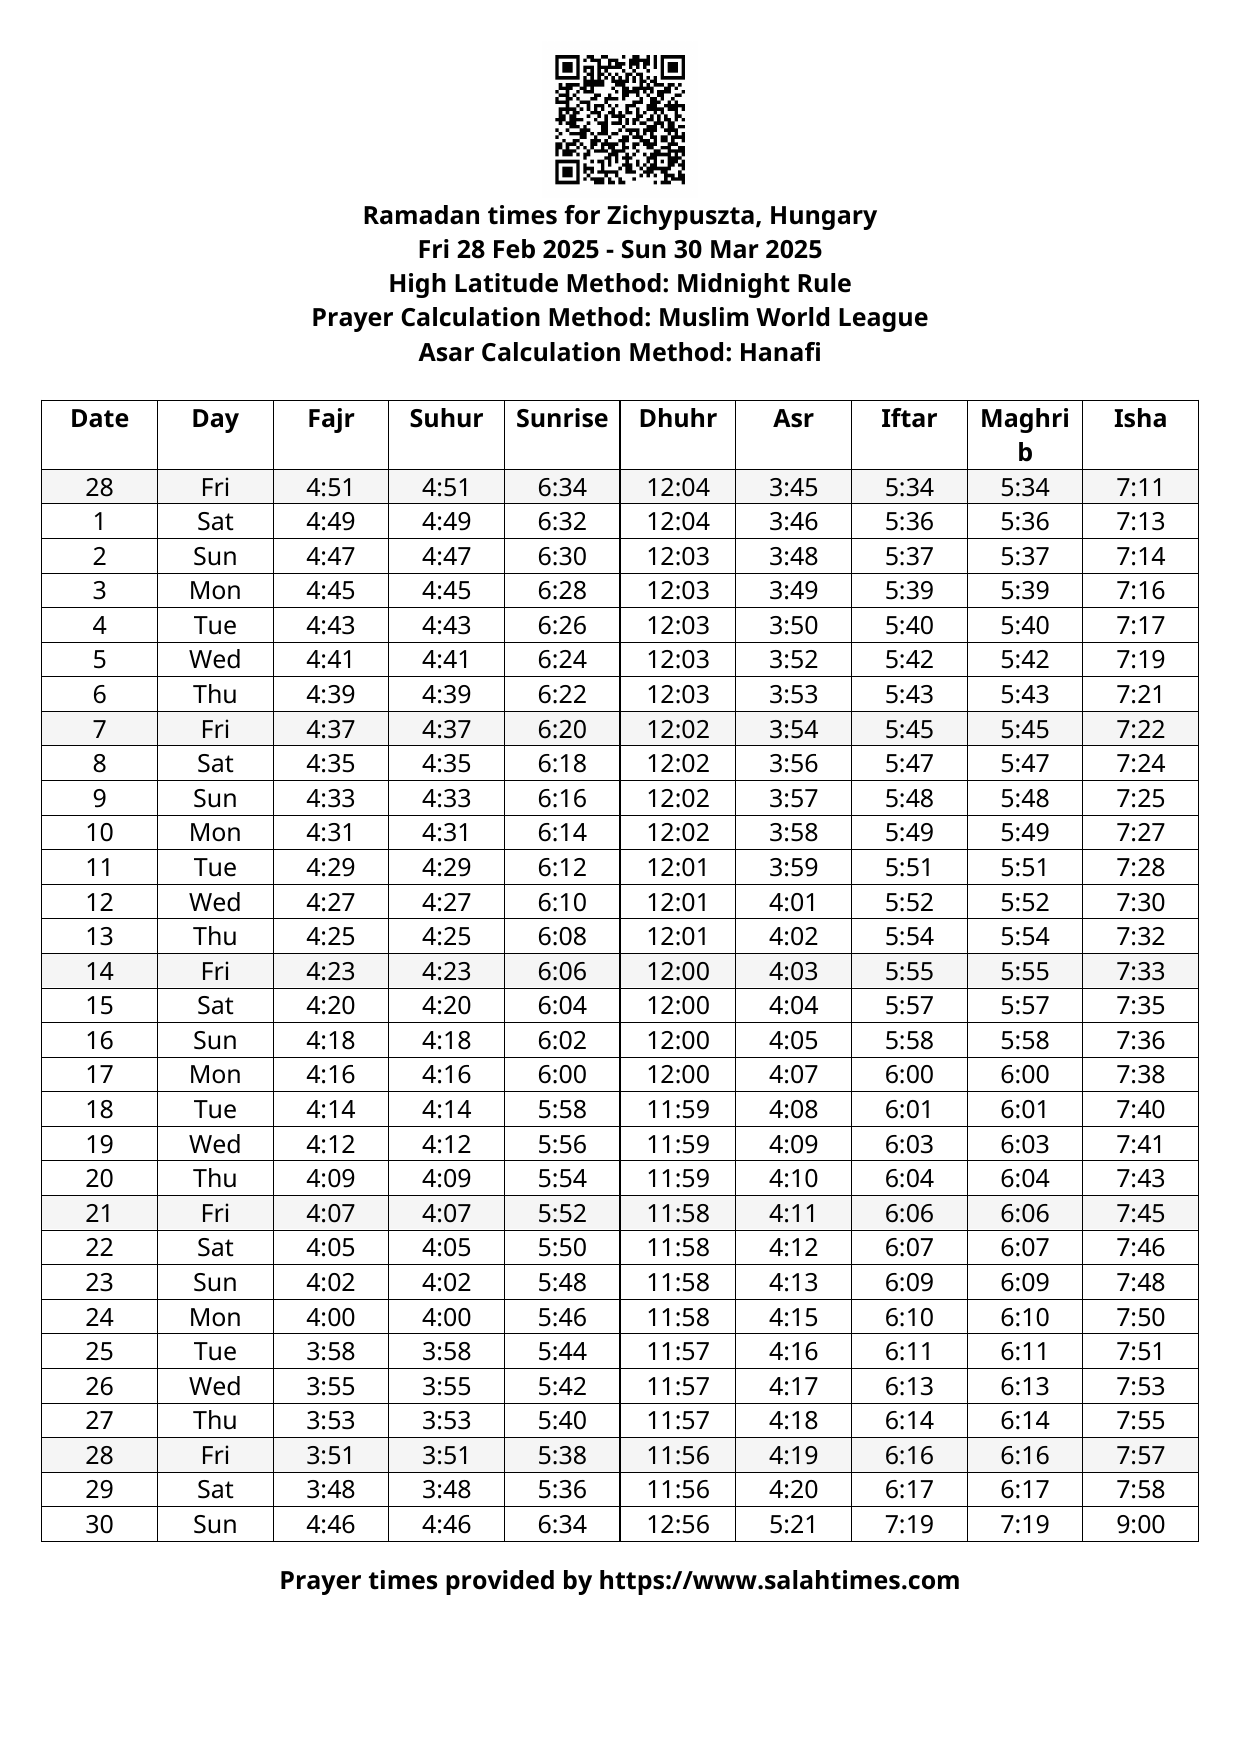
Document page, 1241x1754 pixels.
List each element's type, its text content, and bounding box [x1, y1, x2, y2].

table_cell 6:06 [968, 1196, 1082, 1229]
table_cell 4:45 [389, 574, 504, 607]
table_cell 6:17 [852, 1473, 967, 1506]
table_cell 5:51 [852, 850, 967, 884]
table_cell 5:36 [968, 504, 1082, 538]
table_cell 6:04 [852, 1161, 967, 1195]
table_cell 12:02 [621, 781, 735, 814]
table_cell 7:50 [1083, 1300, 1198, 1333]
table_cell Tue [158, 1092, 273, 1126]
table_cell 11:56 [621, 1438, 735, 1472]
table_cell 1 [42, 504, 157, 538]
table_cell 12:00 [621, 989, 735, 1022]
table_cell 4:05 [389, 1231, 504, 1264]
table_header Dhuhr [621, 401, 735, 469]
table_cell 4:19 [736, 1438, 851, 1472]
table_cell 4:14 [389, 1092, 504, 1126]
table_cell 4:20 [736, 1473, 851, 1506]
table_cell 11:59 [621, 1092, 735, 1126]
table_cell Mon [158, 1300, 273, 1333]
table_cell 12:56 [621, 1507, 735, 1541]
table_cell 5:48 [852, 781, 967, 814]
table_cell 4 [42, 608, 157, 642]
table_cell 4:33 [274, 781, 388, 814]
table_cell 3:45 [736, 470, 851, 503]
table_cell 4:17 [736, 1369, 851, 1402]
table_cell 12:04 [621, 470, 735, 503]
table_cell 4:25 [274, 919, 388, 953]
table_cell 4:51 [274, 470, 388, 503]
table_cell 6:08 [505, 919, 619, 953]
table_cell 6:10 [968, 1300, 1082, 1333]
table_cell 3 [42, 574, 157, 607]
table_cell 11:59 [621, 1127, 735, 1160]
table_cell Sat [158, 989, 273, 1022]
table_cell 5:52 [968, 885, 1082, 918]
table_cell 3:49 [736, 574, 851, 607]
table_cell 5:44 [505, 1334, 619, 1368]
table_cell 6:24 [505, 643, 619, 676]
table_cell 7:19 [968, 1507, 1082, 1541]
table_cell Thu [158, 1161, 273, 1195]
table_cell 7:53 [1083, 1369, 1198, 1402]
table_cell Sun [158, 1023, 273, 1057]
table_cell 13 [42, 919, 157, 953]
table_cell Fri [158, 954, 273, 987]
table_cell 4:43 [274, 608, 388, 642]
table_cell 4:18 [736, 1404, 851, 1437]
table_cell 6:20 [505, 712, 619, 745]
table_header Iftar [852, 401, 967, 469]
table_cell 3:53 [736, 677, 851, 711]
text High Latitude Method: Midnight Rule [42, 266, 1198, 300]
table_cell 27 [42, 1404, 157, 1437]
table_cell 5:54 [852, 919, 967, 953]
table_cell 5:39 [968, 574, 1082, 607]
table_cell 7:30 [1083, 885, 1198, 918]
table_cell 6:14 [968, 1404, 1082, 1437]
table_cell 5:40 [505, 1404, 619, 1437]
table_cell 12:03 [621, 643, 735, 676]
table_cell 6:34 [505, 1507, 619, 1541]
table_cell 7:38 [1083, 1058, 1198, 1091]
table_cell 16 [42, 1023, 157, 1057]
table_cell 5:40 [968, 608, 1082, 642]
table_cell 4:12 [274, 1127, 388, 1160]
table_cell 4:09 [736, 1127, 851, 1160]
table_cell 30 [42, 1507, 157, 1541]
table_cell 7 [42, 712, 157, 745]
table_cell 3:53 [274, 1404, 388, 1437]
table_cell Wed [158, 885, 273, 918]
table_cell 5:49 [852, 816, 967, 849]
table_cell 4:05 [736, 1023, 851, 1057]
table_cell 12:04 [621, 504, 735, 538]
table_cell Mon [158, 574, 273, 607]
table_cell 5:45 [968, 712, 1082, 745]
table_cell 4:39 [389, 677, 504, 711]
table_cell 25 [42, 1334, 157, 1368]
table_cell Sun [158, 539, 273, 572]
table_cell 6:16 [968, 1438, 1082, 1472]
table_cell 6:28 [505, 574, 619, 607]
table_cell 4:02 [736, 919, 851, 953]
table_cell 6:06 [505, 954, 619, 987]
table_cell 6 [42, 677, 157, 711]
table_cell 6:13 [852, 1369, 967, 1402]
table_cell 6:07 [852, 1231, 967, 1264]
table_cell 11:57 [621, 1404, 735, 1437]
table_cell 5:40 [852, 608, 967, 642]
table_cell 4:00 [389, 1300, 504, 1333]
table_cell 6:00 [505, 1058, 619, 1091]
table_cell 11:58 [621, 1300, 735, 1333]
table_cell 4:12 [389, 1127, 504, 1160]
table_cell 4:16 [389, 1058, 504, 1091]
table_cell 6:16 [505, 781, 619, 814]
table_cell 4:29 [389, 850, 504, 884]
table_cell 4:07 [274, 1196, 388, 1229]
table_cell 7:25 [1083, 781, 1198, 814]
table_cell 3:58 [274, 1334, 388, 1368]
table_cell 12:01 [621, 885, 735, 918]
table_cell 4:14 [274, 1092, 388, 1126]
table_cell 3:58 [389, 1334, 504, 1368]
table_cell 5:43 [968, 677, 1082, 711]
table_cell 4:00 [274, 1300, 388, 1333]
text Ramadan times for Zichypuszta, Hungary [42, 198, 1198, 232]
table_cell 4:45 [274, 574, 388, 607]
table_cell 6:00 [852, 1058, 967, 1091]
table_cell 5:57 [852, 989, 967, 1022]
table_cell 3:56 [736, 746, 851, 780]
table_cell 3:51 [389, 1438, 504, 1472]
table_cell 6:01 [968, 1092, 1082, 1126]
table_cell 5:45 [852, 712, 967, 745]
table_cell 6:10 [505, 885, 619, 918]
table_cell 4:41 [389, 643, 504, 676]
table_cell 3:46 [736, 504, 851, 538]
table_cell 4:35 [389, 746, 504, 780]
table_cell 5:39 [852, 574, 967, 607]
table_cell 5:52 [852, 885, 967, 918]
table_cell 5:43 [852, 677, 967, 711]
table_cell Tue [158, 850, 273, 884]
table_cell 6:01 [852, 1092, 967, 1126]
table_cell 4:13 [736, 1265, 851, 1299]
table_cell 4:27 [389, 885, 504, 918]
table_cell 5:58 [852, 1023, 967, 1057]
table_cell Wed [158, 1369, 273, 1402]
table_cell 5:37 [852, 539, 967, 572]
table_cell 6:13 [968, 1369, 1082, 1402]
table_cell 5:51 [968, 850, 1082, 884]
table_cell 11:59 [621, 1161, 735, 1195]
table_cell Fri [158, 712, 273, 745]
table_cell 12:03 [621, 539, 735, 572]
table_cell 7:43 [1083, 1161, 1198, 1195]
table_cell 3:52 [736, 643, 851, 676]
table_cell 5 [42, 643, 157, 676]
table_cell 4:20 [274, 989, 388, 1022]
table_cell 6:11 [968, 1334, 1082, 1368]
table_cell 4:41 [274, 643, 388, 676]
table_cell 5:54 [505, 1161, 619, 1195]
table_cell 12:03 [621, 677, 735, 711]
table_cell 7:45 [1083, 1196, 1198, 1229]
table_header Day [158, 401, 273, 469]
table_cell 5:36 [852, 504, 967, 538]
table_cell 19 [42, 1127, 157, 1160]
table_cell 6:12 [505, 850, 619, 884]
table_cell 5:37 [968, 539, 1082, 572]
table_cell 5:42 [968, 643, 1082, 676]
table_cell 6:09 [852, 1265, 967, 1299]
table_cell 11:58 [621, 1265, 735, 1299]
table_cell 6:06 [852, 1196, 967, 1229]
table_cell 17 [42, 1058, 157, 1091]
table_cell 5:36 [505, 1473, 619, 1506]
table_header Isha [1083, 401, 1198, 469]
table_cell 5:48 [505, 1265, 619, 1299]
table_cell 4:31 [389, 816, 504, 849]
table_cell 4:01 [736, 885, 851, 918]
table_cell 12:00 [621, 1023, 735, 1057]
table_cell Fri [158, 1196, 273, 1229]
table_cell 7:11 [1083, 470, 1198, 503]
table_cell 22 [42, 1231, 157, 1264]
table_cell 6:18 [505, 746, 619, 780]
table_cell 4:47 [389, 539, 504, 572]
table_cell 4:27 [274, 885, 388, 918]
text Prayer Calculation Method: Muslim World League [42, 300, 1198, 334]
table_cell 4:16 [274, 1058, 388, 1091]
table_cell 4:43 [389, 608, 504, 642]
table_cell 5:42 [852, 643, 967, 676]
table_cell 3:51 [274, 1438, 388, 1472]
table_cell 5:50 [505, 1231, 619, 1264]
table_cell 3:55 [274, 1369, 388, 1402]
table_cell 7:32 [1083, 919, 1198, 953]
table_cell 2 [42, 539, 157, 572]
table_cell 8 [42, 746, 157, 780]
table_cell 3:48 [274, 1473, 388, 1506]
table_cell 14 [42, 954, 157, 987]
table_cell 4:37 [274, 712, 388, 745]
table_cell 7:36 [1083, 1023, 1198, 1057]
table_cell 3:50 [736, 608, 851, 642]
table_cell 12:03 [621, 608, 735, 642]
table_cell 12 [42, 885, 157, 918]
table_cell 6:10 [852, 1300, 967, 1333]
table_cell 5:38 [505, 1438, 619, 1472]
table_cell Thu [158, 677, 273, 711]
table_cell 4:02 [274, 1265, 388, 1299]
table_cell 4:04 [736, 989, 851, 1022]
table_cell 3:58 [736, 816, 851, 849]
table_cell 4:07 [389, 1196, 504, 1229]
table_cell 7:19 [852, 1507, 967, 1541]
table_cell 6:00 [968, 1058, 1082, 1091]
table_cell 7:55 [1083, 1404, 1198, 1437]
table_cell 5:58 [505, 1092, 619, 1126]
table_cell 5:34 [968, 470, 1082, 503]
table_cell 23 [42, 1265, 157, 1299]
table_header Asr [736, 401, 851, 469]
table_cell 12:02 [621, 746, 735, 780]
table_cell 7:57 [1083, 1438, 1198, 1472]
table_cell 4:18 [389, 1023, 504, 1057]
table_cell 7:19 [1083, 643, 1198, 676]
table_cell 7:58 [1083, 1473, 1198, 1506]
table_cell 12:01 [621, 850, 735, 884]
table_header Date [42, 401, 157, 469]
table_cell 7:46 [1083, 1231, 1198, 1264]
table_cell 15 [42, 989, 157, 1022]
table_cell 12:03 [621, 574, 735, 607]
picture [542, 41, 699, 198]
table_cell 6:32 [505, 504, 619, 538]
table_cell Thu [158, 1404, 273, 1437]
table_cell 6:22 [505, 677, 619, 711]
table_cell 6:03 [852, 1127, 967, 1160]
table_cell 6:14 [505, 816, 619, 849]
table_cell Mon [158, 816, 273, 849]
table_cell Tue [158, 1334, 273, 1368]
table_cell 9 [42, 781, 157, 814]
table_cell 6:09 [968, 1265, 1082, 1299]
table_cell 4:16 [736, 1334, 851, 1368]
table_cell 6:11 [852, 1334, 967, 1368]
table_cell 4:11 [736, 1196, 851, 1229]
table_cell 6:17 [968, 1473, 1082, 1506]
table_cell 4:02 [389, 1265, 504, 1299]
table_cell 3:57 [736, 781, 851, 814]
table_cell 11:57 [621, 1369, 735, 1402]
table_cell 5:52 [505, 1196, 619, 1229]
table_cell 11:58 [621, 1196, 735, 1229]
table_cell 7:27 [1083, 816, 1198, 849]
table_cell 4:47 [274, 539, 388, 572]
table_cell Tue [158, 608, 273, 642]
table_cell 5:48 [968, 781, 1082, 814]
table_cell 6:26 [505, 608, 619, 642]
table_header Sunrise [505, 401, 619, 469]
table_cell 5:55 [852, 954, 967, 987]
table_cell 5:58 [968, 1023, 1082, 1057]
table_cell 12:01 [621, 919, 735, 953]
table_cell 3:53 [389, 1404, 504, 1437]
table_cell 4:05 [274, 1231, 388, 1264]
table_cell 3:59 [736, 850, 851, 884]
table_cell 21 [42, 1196, 157, 1229]
table_cell 4:46 [389, 1507, 504, 1541]
table_cell 6:34 [505, 470, 619, 503]
table_cell 7:14 [1083, 539, 1198, 572]
table_cell 5:49 [968, 816, 1082, 849]
table_cell 9:00 [1083, 1507, 1198, 1541]
table_cell 4:46 [274, 1507, 388, 1541]
text Asar Calculation Method: Hanafi [42, 334, 1198, 368]
table_cell Wed [158, 643, 273, 676]
table_cell 7:17 [1083, 608, 1198, 642]
table_cell 7:22 [1083, 712, 1198, 745]
table_cell Sat [158, 1473, 273, 1506]
table_cell 29 [42, 1473, 157, 1506]
table_cell 5:34 [852, 470, 967, 503]
table_cell Sun [158, 781, 273, 814]
table_cell 5:57 [968, 989, 1082, 1022]
table_cell 4:03 [736, 954, 851, 987]
table_cell 11 [42, 850, 157, 884]
table_cell 7:16 [1083, 574, 1198, 607]
table_cell 26 [42, 1369, 157, 1402]
table_cell 4:35 [274, 746, 388, 780]
table_cell 5:47 [968, 746, 1082, 780]
table_cell 7:28 [1083, 850, 1198, 884]
table_cell Mon [158, 1058, 273, 1091]
table_cell Fri [158, 1438, 273, 1472]
table_cell 10 [42, 816, 157, 849]
table_cell 5:21 [736, 1507, 851, 1541]
table_cell 12:00 [621, 1058, 735, 1091]
text Prayer times provided by https://www.salahtimes.com [42, 1563, 1198, 1597]
table_cell 4:09 [389, 1161, 504, 1195]
table_cell Sat [158, 504, 273, 538]
table_cell 11:57 [621, 1334, 735, 1368]
table_cell 11:56 [621, 1473, 735, 1506]
table_cell 3:55 [389, 1369, 504, 1402]
table_cell 3:54 [736, 712, 851, 745]
table_cell 4:15 [736, 1300, 851, 1333]
table_cell 6:04 [505, 989, 619, 1022]
table_cell 4:31 [274, 816, 388, 849]
table_cell 4:18 [274, 1023, 388, 1057]
table_cell 4:49 [389, 504, 504, 538]
table_cell 4:49 [274, 504, 388, 538]
table_cell 7:33 [1083, 954, 1198, 987]
table_cell 3:48 [736, 539, 851, 572]
table_cell Fri [158, 470, 273, 503]
table_cell 6:03 [968, 1127, 1082, 1160]
table_cell 12:00 [621, 954, 735, 987]
table_cell 20 [42, 1161, 157, 1195]
table_cell 4:12 [736, 1231, 851, 1264]
table_cell 3:48 [389, 1473, 504, 1506]
table_cell 6:30 [505, 539, 619, 572]
table_header Fajr [274, 401, 388, 469]
table_cell 6:02 [505, 1023, 619, 1057]
table_cell 4:20 [389, 989, 504, 1022]
table_cell 28 [42, 1438, 157, 1472]
table_cell 5:42 [505, 1369, 619, 1402]
table_cell 18 [42, 1092, 157, 1126]
table_header Suhur [389, 401, 504, 469]
table_cell 6:14 [852, 1404, 967, 1437]
table_cell 4:25 [389, 919, 504, 953]
table_cell 4:29 [274, 850, 388, 884]
table_cell 4:37 [389, 712, 504, 745]
table_cell 7:21 [1083, 677, 1198, 711]
table_cell 4:23 [274, 954, 388, 987]
table_cell 24 [42, 1300, 157, 1333]
table_cell 7:13 [1083, 504, 1198, 538]
table_cell Wed [158, 1127, 273, 1160]
table_cell 4:10 [736, 1161, 851, 1195]
table_cell 12:02 [621, 816, 735, 849]
table_cell Sat [158, 746, 273, 780]
table_cell 7:40 [1083, 1092, 1198, 1126]
table_cell 11:58 [621, 1231, 735, 1264]
table_cell Thu [158, 919, 273, 953]
table_cell 4:33 [389, 781, 504, 814]
table_cell Sun [158, 1265, 273, 1299]
table_cell 5:56 [505, 1127, 619, 1160]
table_cell 6:16 [852, 1438, 967, 1472]
table_cell 4:51 [389, 470, 504, 503]
table_cell 5:46 [505, 1300, 619, 1333]
text Fri 28 Feb 2025 - Sun 30 Mar 2025 [42, 232, 1198, 266]
table_cell 4:07 [736, 1058, 851, 1091]
table_cell 5:54 [968, 919, 1082, 953]
table_cell 4:08 [736, 1092, 851, 1126]
table_cell 12:02 [621, 712, 735, 745]
table_cell 7:48 [1083, 1265, 1198, 1299]
table_cell 7:24 [1083, 746, 1198, 780]
table_cell Sat [158, 1231, 273, 1264]
table_cell 6:04 [968, 1161, 1082, 1195]
table_cell Sun [158, 1507, 273, 1541]
table_cell 7:35 [1083, 989, 1198, 1022]
table_cell 5:47 [852, 746, 967, 780]
table_cell 6:07 [968, 1231, 1082, 1264]
table_cell 5:55 [968, 954, 1082, 987]
table_cell 4:09 [274, 1161, 388, 1195]
table_cell 4:23 [389, 954, 504, 987]
table_cell 7:51 [1083, 1334, 1198, 1368]
table_cell 4:39 [274, 677, 388, 711]
table_header Maghrib [968, 401, 1082, 469]
table_cell 28 [42, 470, 157, 503]
table_cell 7:41 [1083, 1127, 1198, 1160]
